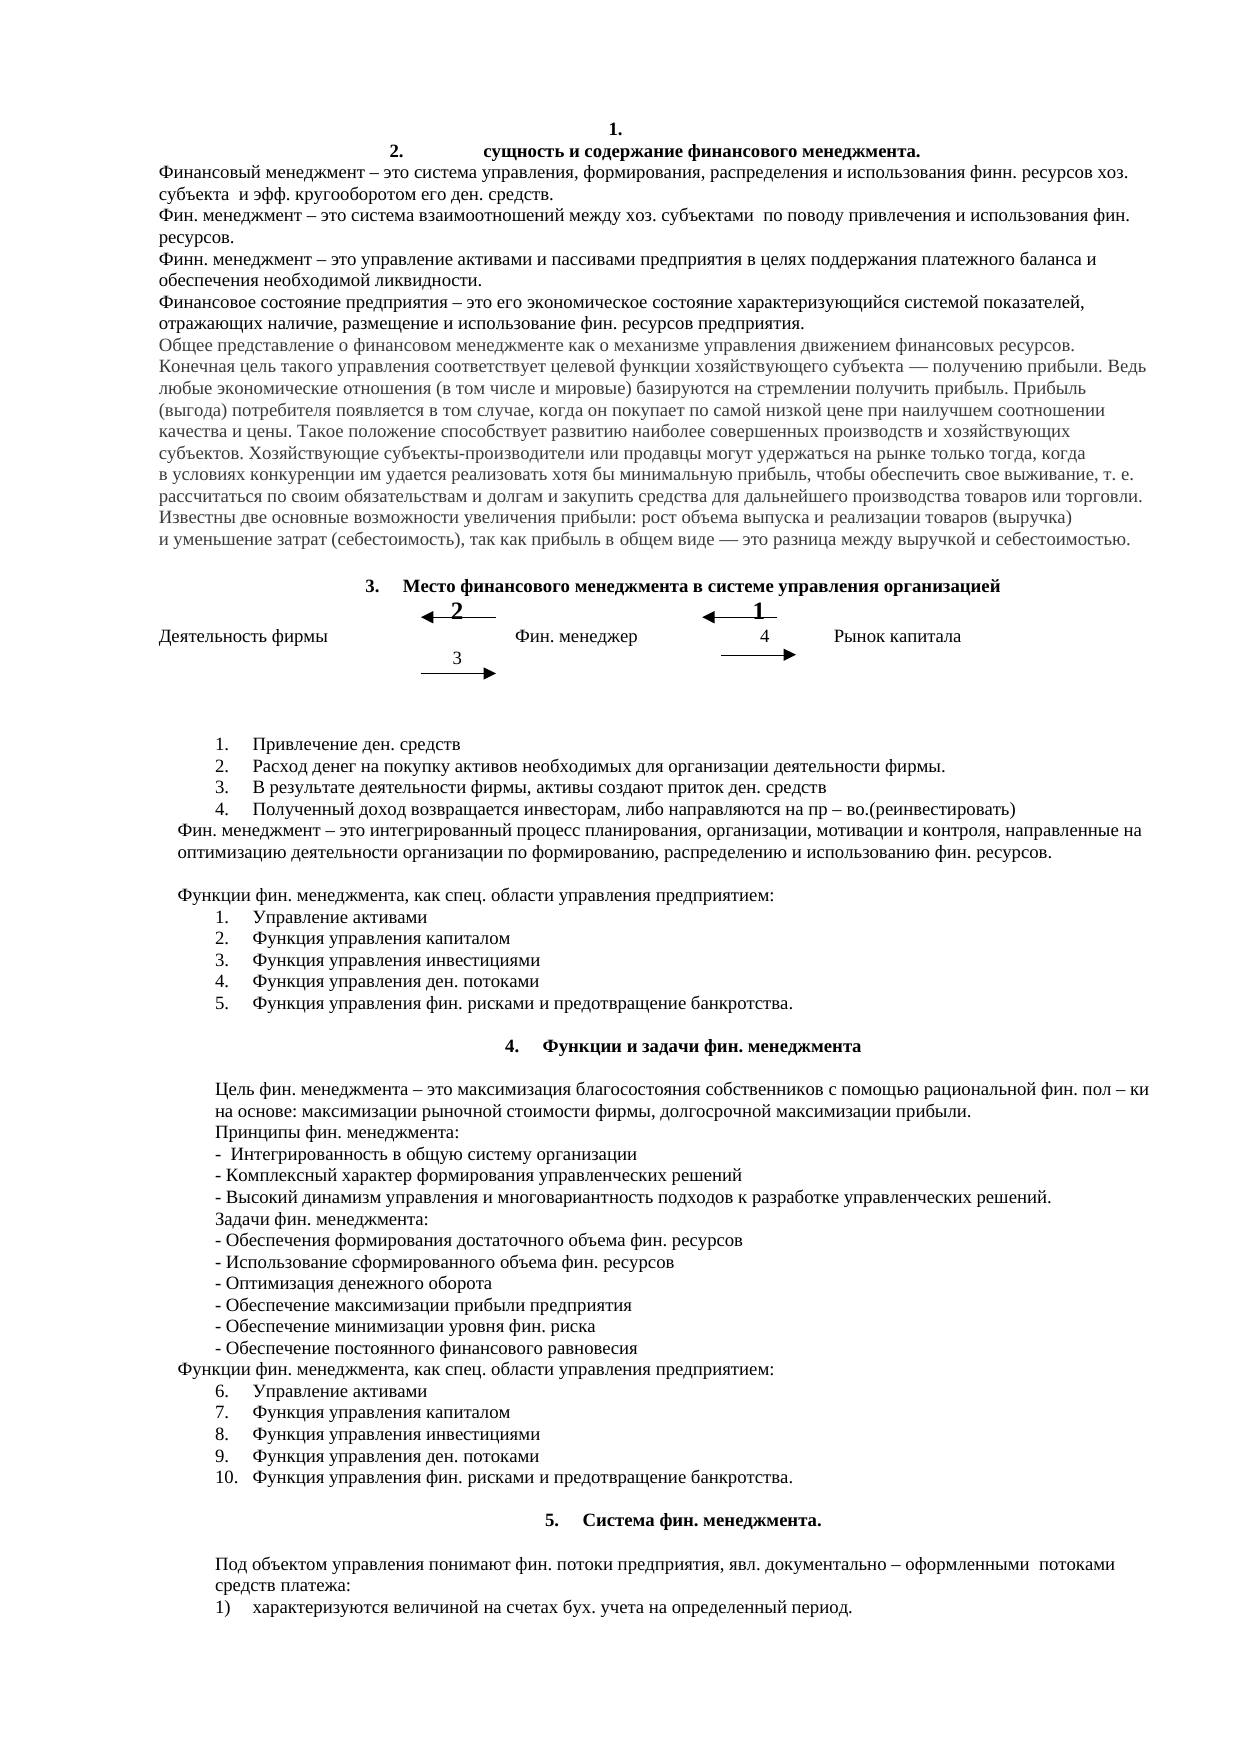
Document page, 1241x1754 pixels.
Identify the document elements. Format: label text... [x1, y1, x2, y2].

text Финансовое состояние предприятия – это его экономическое состояние характеризующийся системой показателей, отражающих наличие, размещение и использование фин. ресурсов предприятия. [158, 291, 1152, 334]
list Функция управления капиталом [215, 1401, 1152, 1423]
list Функция управления фин. рисками и предотвращение банкротства. [215, 992, 1152, 1013]
text - Обеспечение максимизации прибыли предприятия [215, 1294, 1152, 1315]
text - Оптимизация денежного оборота [215, 1272, 1152, 1294]
list Функция управления инвестициями [215, 1423, 1152, 1444]
text Под объектом управления понимают фин. потоки предприятия, явл. документально – оформленными потоками средств платежа: [215, 1552, 1152, 1596]
list Полученный доход возвращается инвесторам, либо направляются на пр – во.(реинвестировать) [215, 798, 1152, 819]
list Функция управления инвестициями [215, 949, 1152, 970]
text Функции фин. менеджмента, как спец. области управления предприятием: [177, 1358, 1152, 1380]
list сущность и содержание финансового менеджмента. [158, 140, 1152, 161]
list Функция управления капиталом [215, 927, 1152, 949]
text 2 1 [215, 596, 1152, 625]
list Функции и задачи фин. менеджмента [215, 1035, 1152, 1056]
list Привлечение ден. средств [215, 733, 1152, 754]
list Расход денег на покупку активов необходимых для организации деятельности фирмы. [215, 754, 1152, 776]
text - Обеспечение минимизации уровня фин. риска [215, 1315, 1152, 1337]
text Финн. менеджмент – это управление активами и пассивами предприятия в целях поддержания платежного баланса и обеспечения необходимой ликвидности. [158, 247, 1152, 291]
text - Использование сформированного объема фин. ресурсов [215, 1251, 1152, 1272]
list Функция управления ден. потоками [215, 970, 1152, 992]
text - Интегрированность в общую систему организации [215, 1143, 1152, 1164]
text Принципы фин. менеджмента: [215, 1121, 1152, 1143]
text - Обеспечения формирования достаточного объема фин. ресурсов [215, 1229, 1152, 1251]
text Задачи фин. менеджмента: [215, 1207, 1152, 1229]
text - Высокий динамизм управления и многовариантность подходов к разработке управленческих решений. [215, 1186, 1152, 1207]
text - Обеспечение постоянного финансового равновесия [215, 1337, 1152, 1358]
list Система фин. менеджмента. [215, 1509, 1152, 1531]
list Управление активами [215, 1380, 1152, 1401]
list Функция управления ден. потоками [215, 1444, 1152, 1466]
list Функция управления фин. рисками и предотвращение банкротства. [215, 1466, 1152, 1488]
text Функции фин. менеджмента, как спец. области управления предприятием: [177, 884, 1152, 906]
list Место финансового менеджмента в системе управления организацией [215, 575, 1152, 596]
text - Комплексный характер формирования управленческих решений [215, 1164, 1152, 1186]
text Фин. менеджмент – это интегрированный процесс планирования, организации, мотивации и контроля, направленные на оптимизацию деятельности организации по формированию, распределению и использованию фин. ресурсов. [177, 819, 1152, 862]
text Финансовый менеджмент – это система управления, формирования, распределения и использования финн. ресурсов хоз. субъекта и эфф. кругооборотом его ден. средств. [158, 161, 1152, 204]
text Деятельность фирмы Фин. менеджер 4 Рынок капитала [158, 625, 1152, 647]
text Общее представление о финансовом менеджменте как о механизме управления движением финансовых ресурсов. Конечная цель такого управления соответствует целевой функции хозяйствующего субъекта — получению прибыли. Ведь любые экономические отношения (в том числе и мировые) базируются на стремлении получить прибыль. Прибыль (выгода) потребителя появляется в том случае, когда он покупает по самой низкой цене при наилучшем соотношении качества и цены. Такое положение способствует развитию наиболее совершенных производств и хозяйствующих субъектов. Хозяйствующие субъекты-производители или продавцы могут удержаться на рынке только тогда, когда в условиях конкуренции им удается реализовать хотя бы минимальную прибыль, чтобы обеспечить свое выживание, т. е. рассчитаться по своим обязательствам и долгам и закупить средства для дальнейшего производства товаров или торговли. Известны две основные возможности увеличения прибыли: рост объема выпуска и реализации товаров (выручка) и уменьшение затрат (себестоимость), так как прибыль в общем виде — это разница между выручкой и себестоимостью. [158, 334, 1152, 549]
text Фин. менеджмент – это система взаимоотношений между хоз. субъектами по поводу привлечения и использования фин. ресурсов. [158, 204, 1152, 247]
list Управление активами [215, 906, 1152, 927]
text 3 [177, 647, 1152, 668]
list характеризуются величиной на счетах бух. учета на определенный период. [215, 1596, 1152, 1617]
text Цель фин. менеджмента – это максимизация благосостояния собственников с помощью рациональной фин. пол – ки на основе: максимизации рыночной стоимости фирмы, долгосрочной максимизации прибыли. [215, 1078, 1152, 1121]
list В результате деятельности фирмы, активы создают приток ден. средств [215, 776, 1152, 798]
